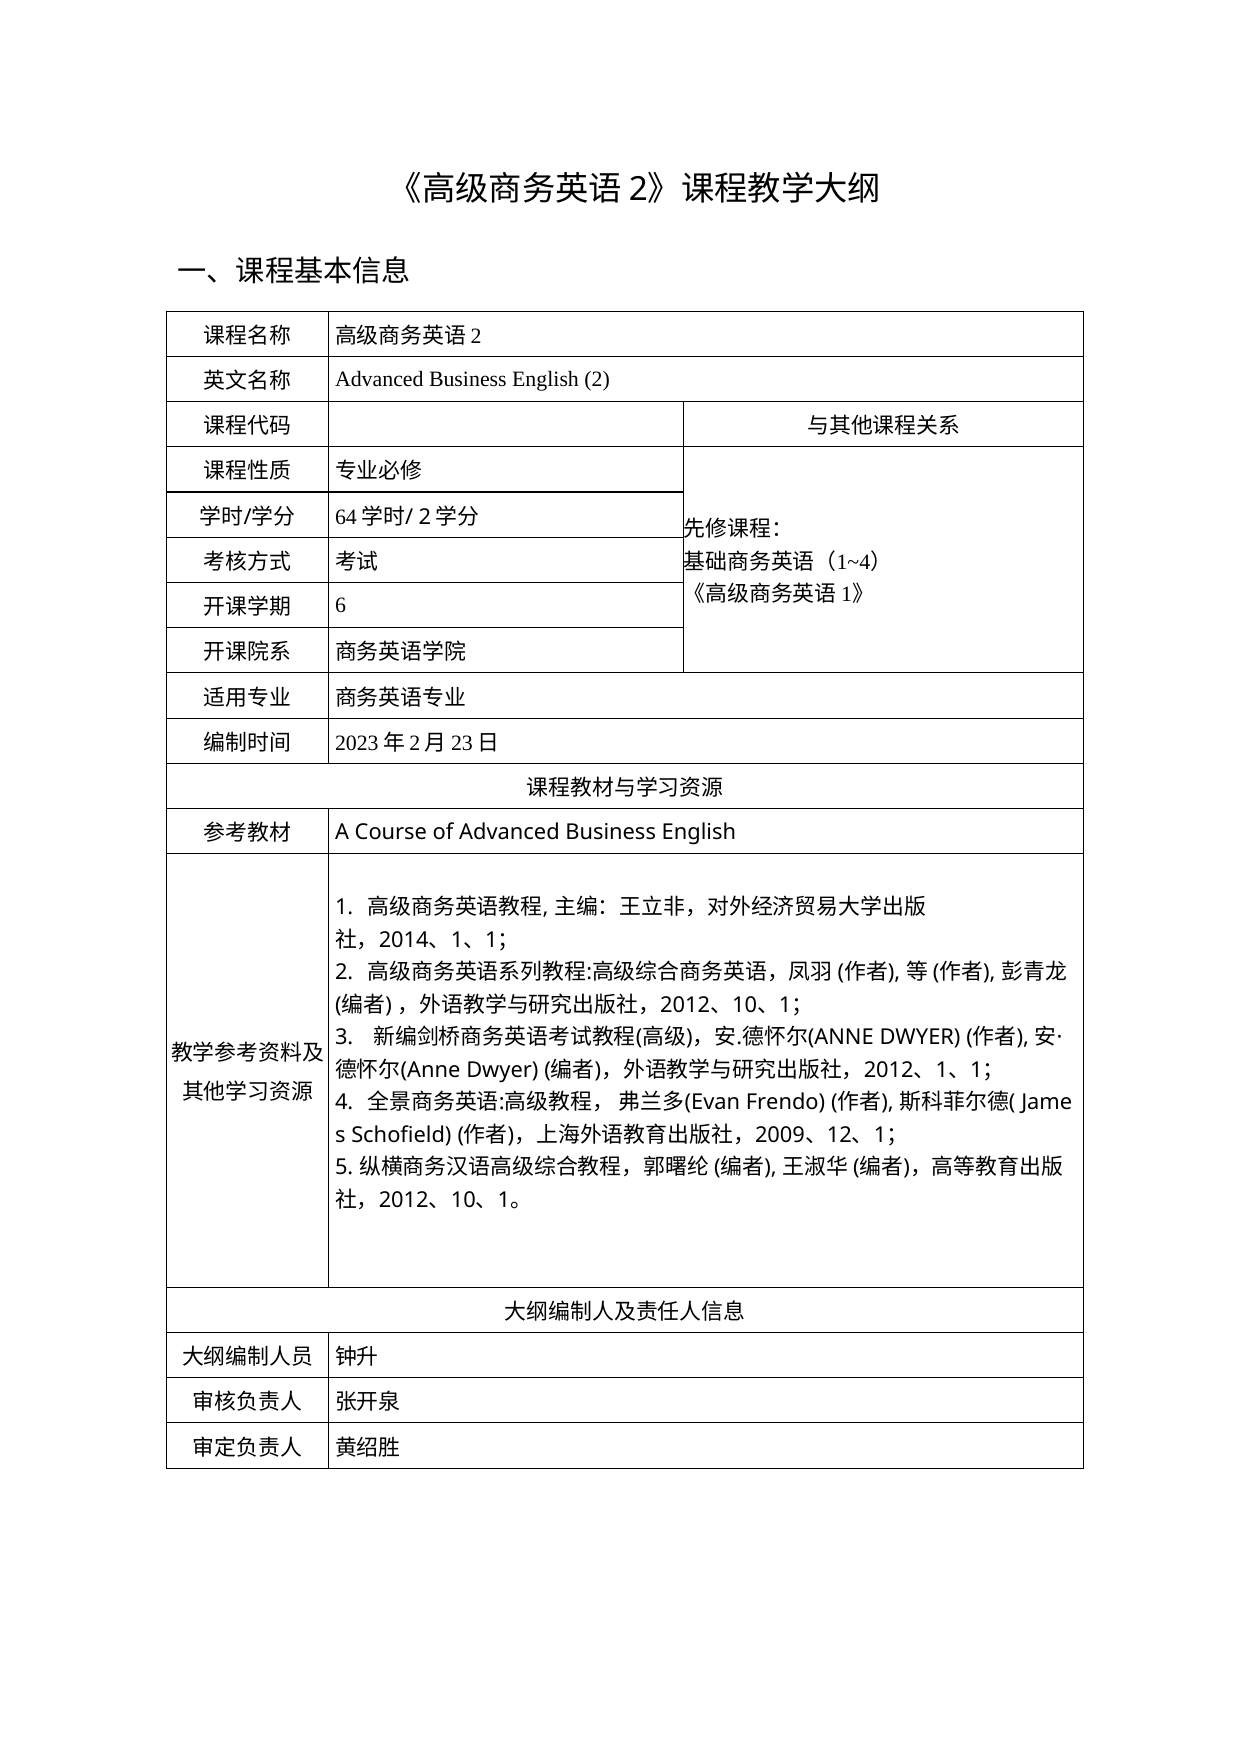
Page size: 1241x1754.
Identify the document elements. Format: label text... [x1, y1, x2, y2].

table_cell 黄绍胜 [329, 1423, 1083, 1467]
table_cell 学时/学分 [167, 493, 328, 537]
table_cell 大纲编制人员 [167, 1333, 328, 1377]
table_cell 开课院系 [167, 628, 328, 672]
table_cell 课程代码 [167, 402, 328, 446]
table_cell 参考教材 [167, 809, 328, 853]
text 一、课程基本信息 [177, 247, 1092, 289]
table_cell 课程性质 [167, 447, 328, 491]
table_cell 商务英语专业 [329, 673, 1083, 717]
table_cell 英文名称 [167, 357, 328, 401]
table_cell 6 [329, 583, 683, 627]
table_header 课程名称 [167, 312, 328, 356]
table_cell 适用专业 [167, 673, 328, 717]
table_cell 专业必修 [329, 447, 683, 491]
table_cell 开课学期 [167, 583, 328, 627]
table_cell 编制时间 [167, 719, 328, 763]
table_cell 教学参考资料及其他学习资源 [167, 854, 328, 1287]
table_cell 先修课程： 基础商务英语（1~4） 《高级商务英语1》 [684, 447, 1083, 672]
table_cell 2023年2月23日 [329, 719, 1083, 763]
table_cell 钟升 [329, 1333, 1083, 1377]
table_cell 64学时/ 2学分 [329, 493, 683, 537]
table_cell 考核方式 [167, 538, 328, 582]
table_cell 与其他课程关系 [684, 402, 1083, 446]
table_cell 审核负责人 [167, 1378, 328, 1422]
table_cell 课程教材与学习资源 [167, 764, 1083, 808]
table_cell [329, 402, 683, 446]
table_cell 考试 [329, 538, 683, 582]
table_cell A Course of Advanced Business English [329, 809, 1083, 853]
table_cell 审定负责人 [167, 1423, 328, 1467]
table_cell 商务英语学院 [329, 628, 683, 672]
table_cell 张开泉 [329, 1378, 1083, 1422]
table_header 高级商务英语2 [329, 312, 1083, 356]
table_cell 大纲编制人及责任人信息 [167, 1288, 1083, 1332]
table_cell Advanced Business English (2) [329, 357, 1083, 401]
text 《高级商务英语2》课程教学大纲 [177, 162, 1092, 210]
table_cell 高级商务英语教程, 主编：王立非，对外经济贸易大学出版社，2014、1、1； 高级商务英语系列教程:高级综合商务英语，凤羽 (作者), 等 (作者), 彭青龙 (编者) ，外语教学与研究出版社，2012、10、1； 新编剑桥商务英语考试教程(高级)，安.德怀尔(ANNE DWYER) (作者), 安·德怀尔(Anne Dwyer) (编者)，外语教学与研究出版社，2012、1、1； 全景商务英语:高级教程， 弗兰多(Evan Frendo) (作者), 斯科菲尔德( James Schofield) (作者)，上海外语教育出版社，2009、12、1； 5. 纵横商务汉语高级综合教程，郭曙纶 (编者), 王淑华 (编者)，高等教育出版社，2012、10、1。 [329, 854, 1083, 1287]
